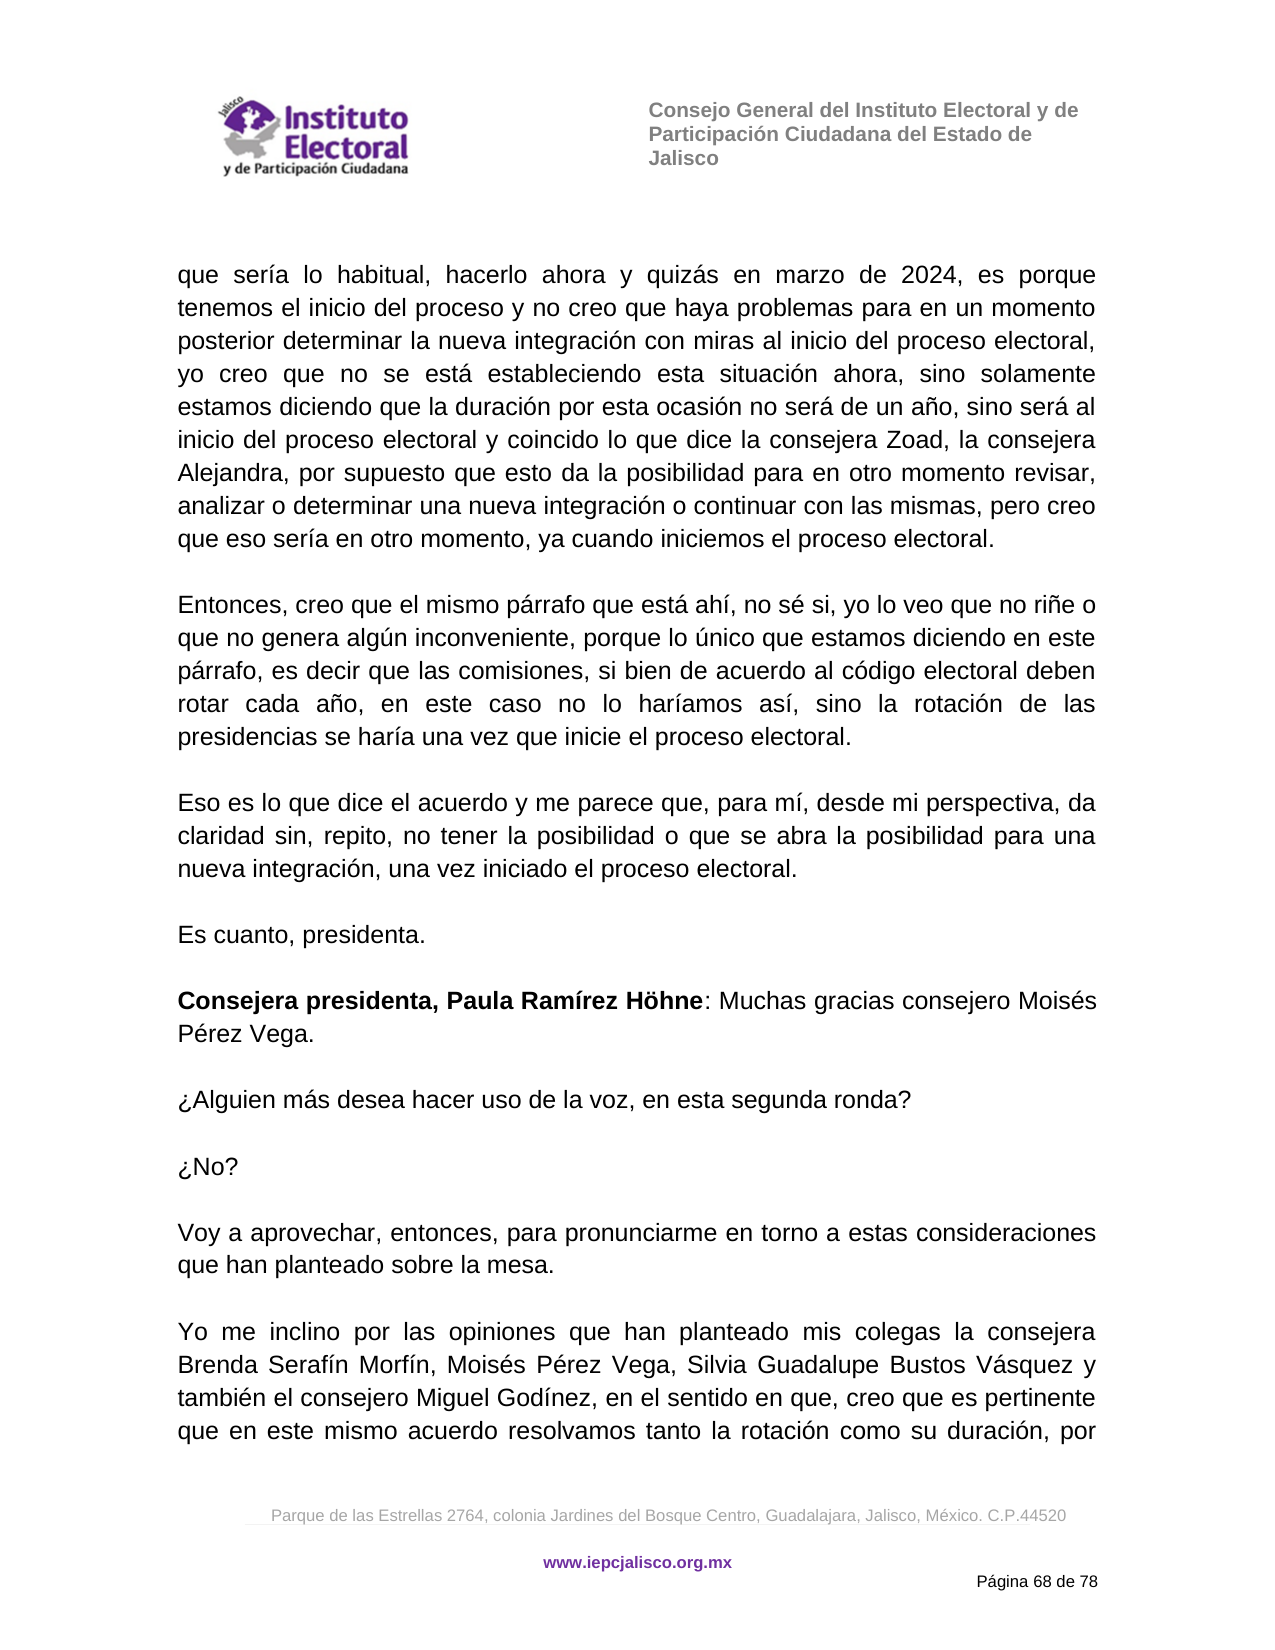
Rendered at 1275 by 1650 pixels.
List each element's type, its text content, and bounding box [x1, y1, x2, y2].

text ¿Alguien más desea hacer uso de la voz, en esta segunda ronda? [177, 1085, 1098, 1114]
picture [188, 73, 436, 199]
text Voy a aprovechar, entonces, para pronunciarme en torno a estas consideraciones que han planteado sobre la mesa. [177, 1217, 1098, 1279]
text Es cuanto, presidenta. [177, 920, 1098, 949]
text ¿No? [177, 1151, 1098, 1180]
text Eso es lo que dice el acuerdo y me parece que, para mí, desde mi perspectiva, da claridad sin, repito, no tener la posibilidad o que se abra la posibilidad para una nueva integración, una vez iniciado el proceso electoral. [177, 788, 1098, 883]
text Consejera presidenta, Paula Ramírez Höhne: Muchas gracias consejero Moisés Pérez Vega. [177, 986, 1098, 1048]
text Entonces, creo que el mismo párrafo que está ahí, no sé si, yo lo veo que no riñe o que no genera algún inconveniente, porque lo único que estamos diciendo en este párrafo, es decir que las comisiones, si bien de acuerdo al código electoral deben rotar cada año, en este caso no lo haríamos así, sino la rotación de las presidencias se haría una vez que inicie el proceso electoral. [177, 590, 1098, 751]
